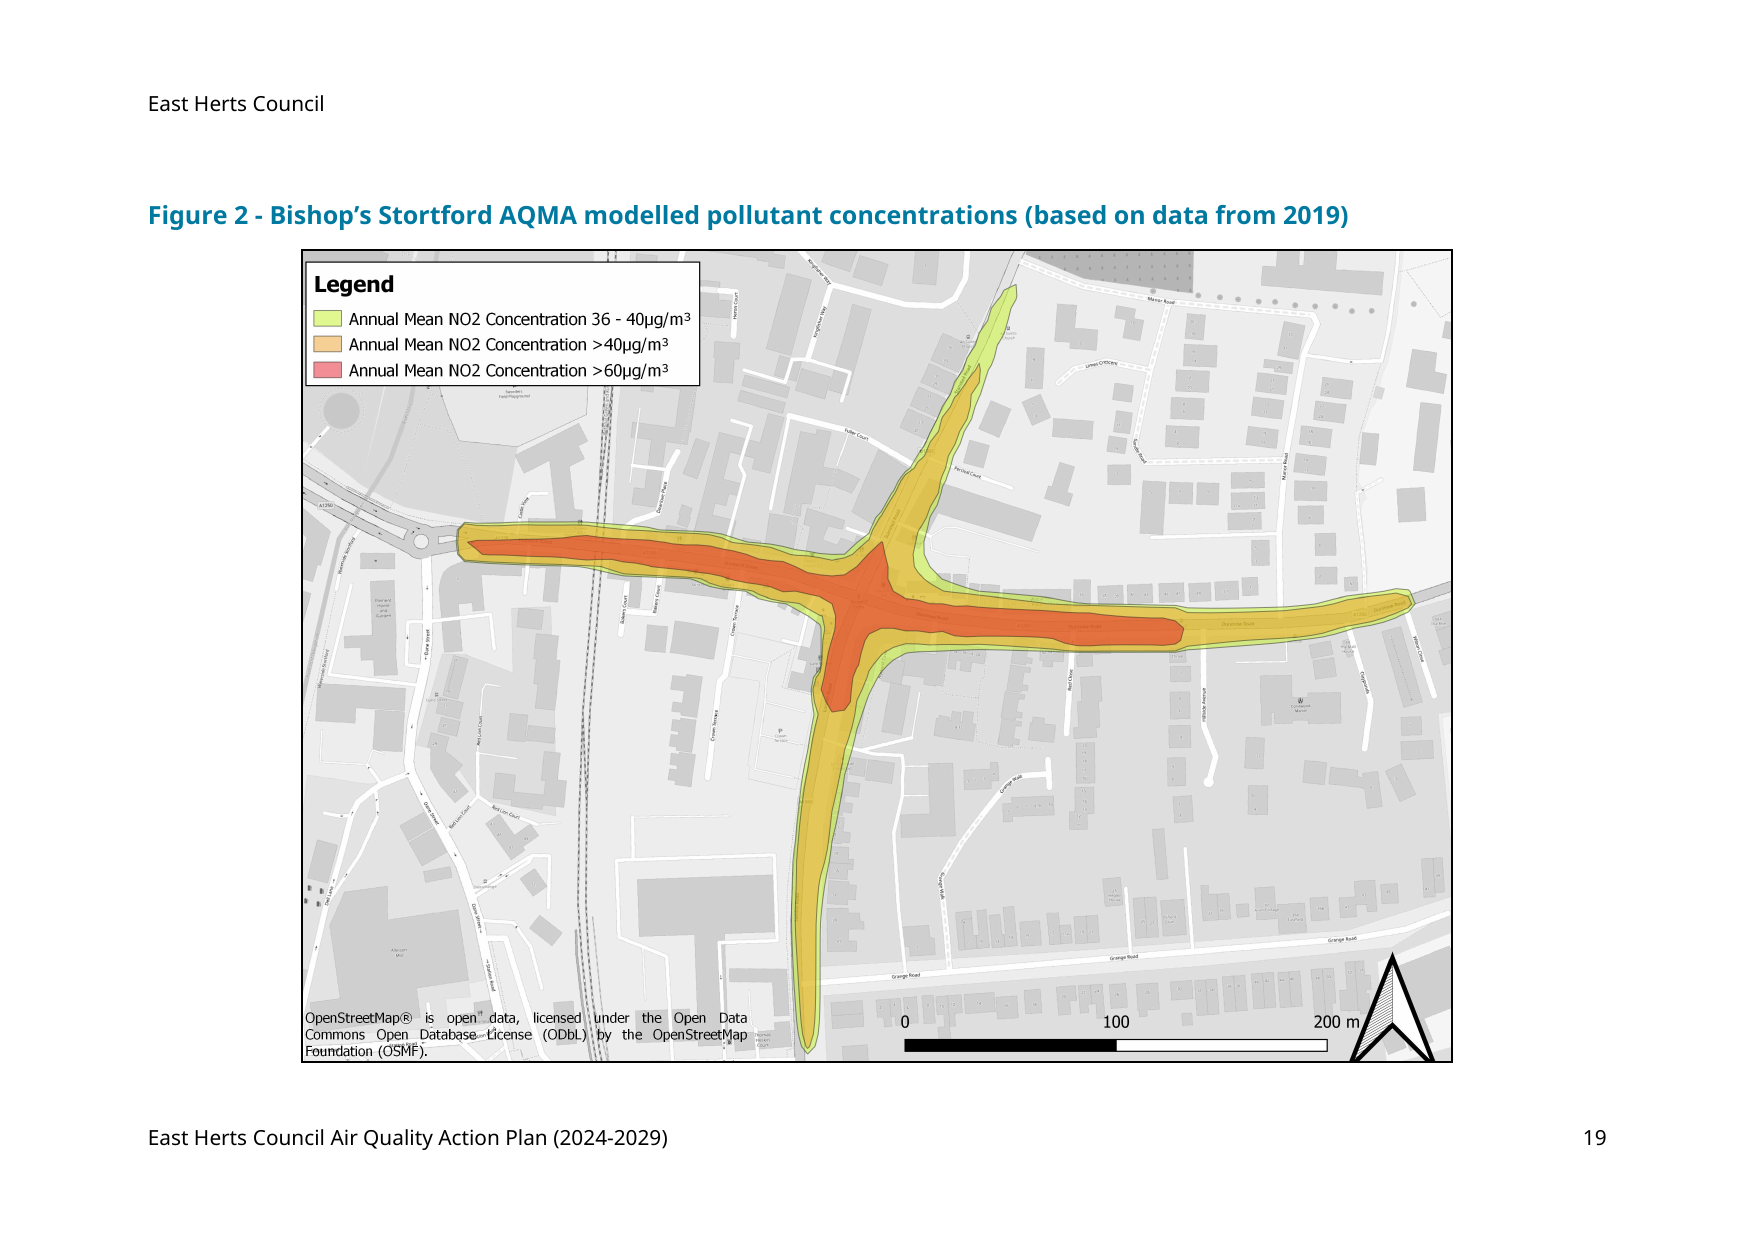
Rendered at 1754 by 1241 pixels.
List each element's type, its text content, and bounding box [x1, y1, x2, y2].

subtitle Figure 2 - Bishop’s Stortford AQMA modelled pollutant concentrations (based on data from 2019) [148, 198, 1606, 232]
picture [303, 251, 1451, 1061]
